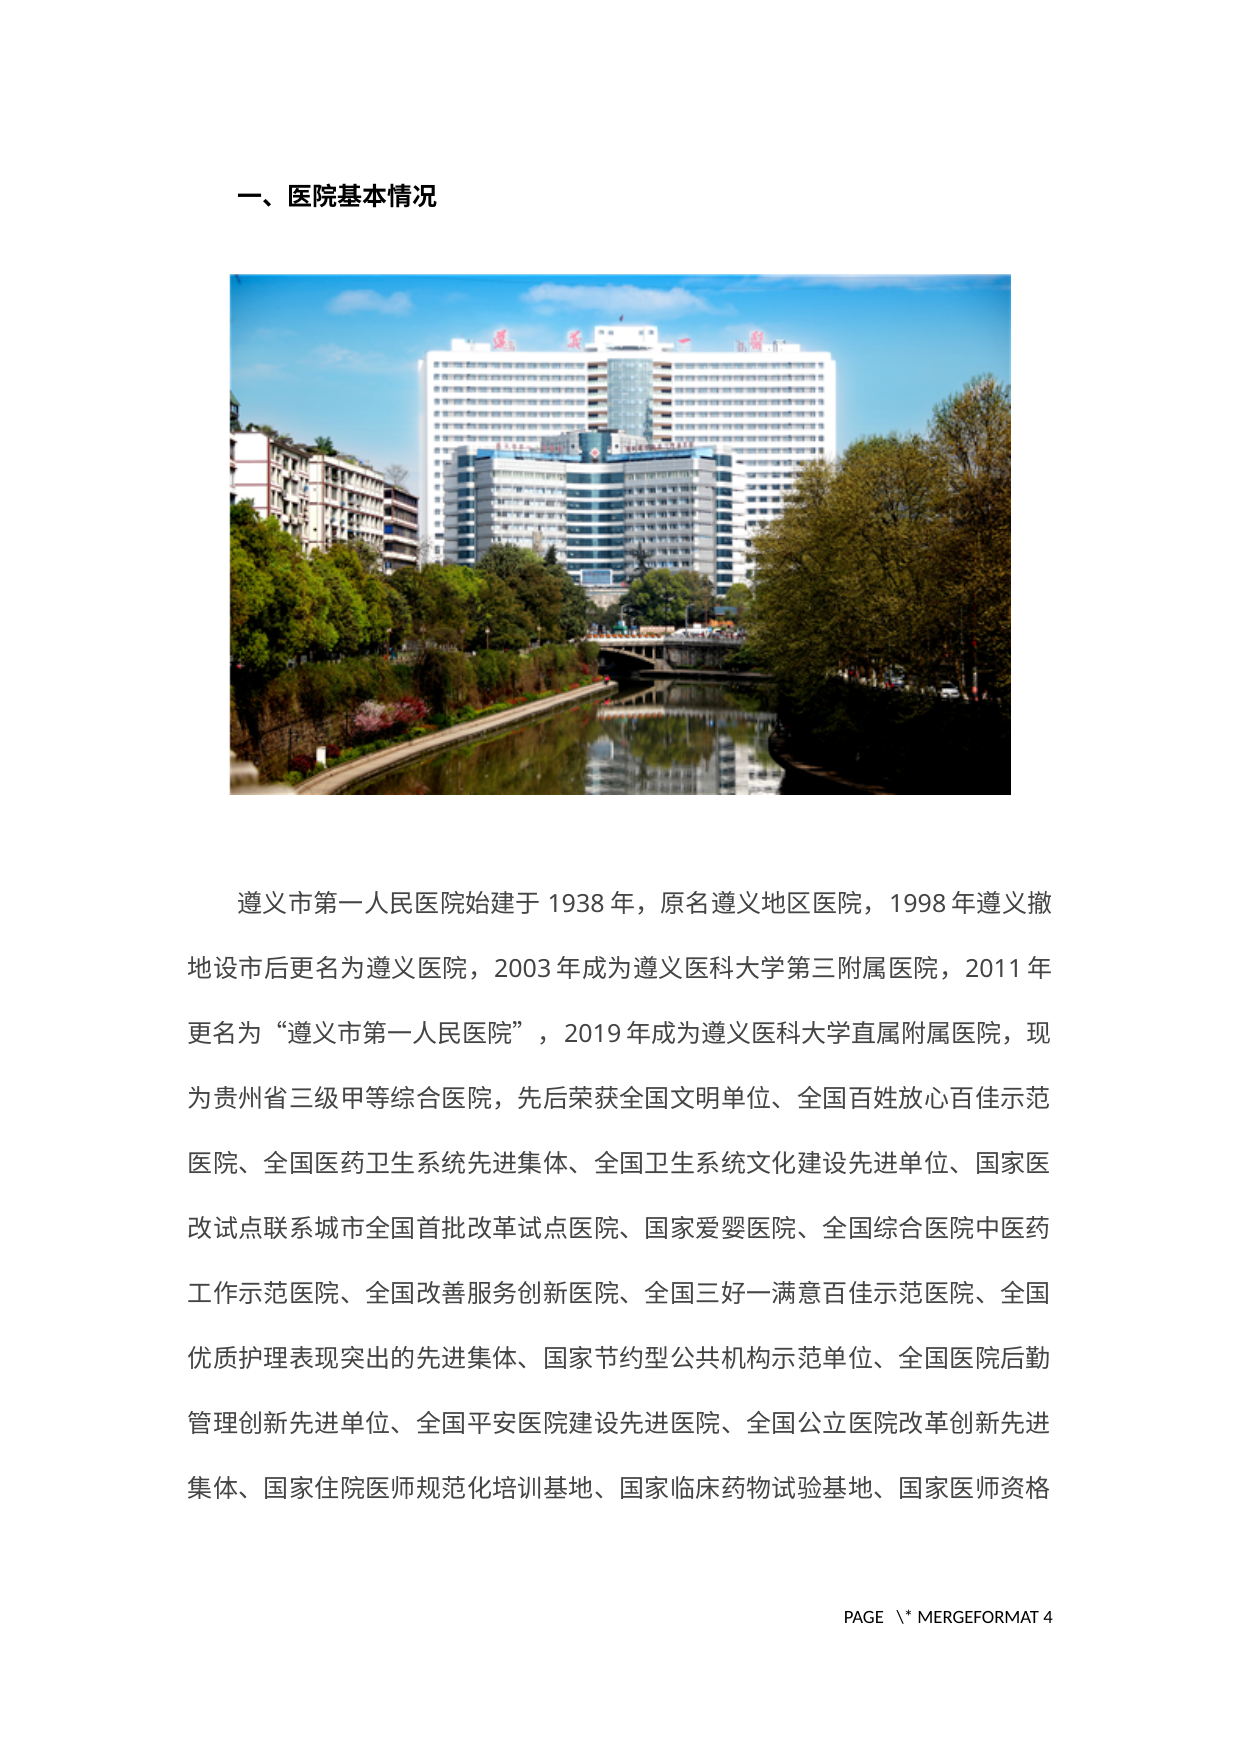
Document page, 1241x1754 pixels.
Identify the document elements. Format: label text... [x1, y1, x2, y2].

picture [229, 274, 1011, 795]
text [187, 869, 1053, 1519]
list 医院基本情况 [187, 162, 1053, 227]
